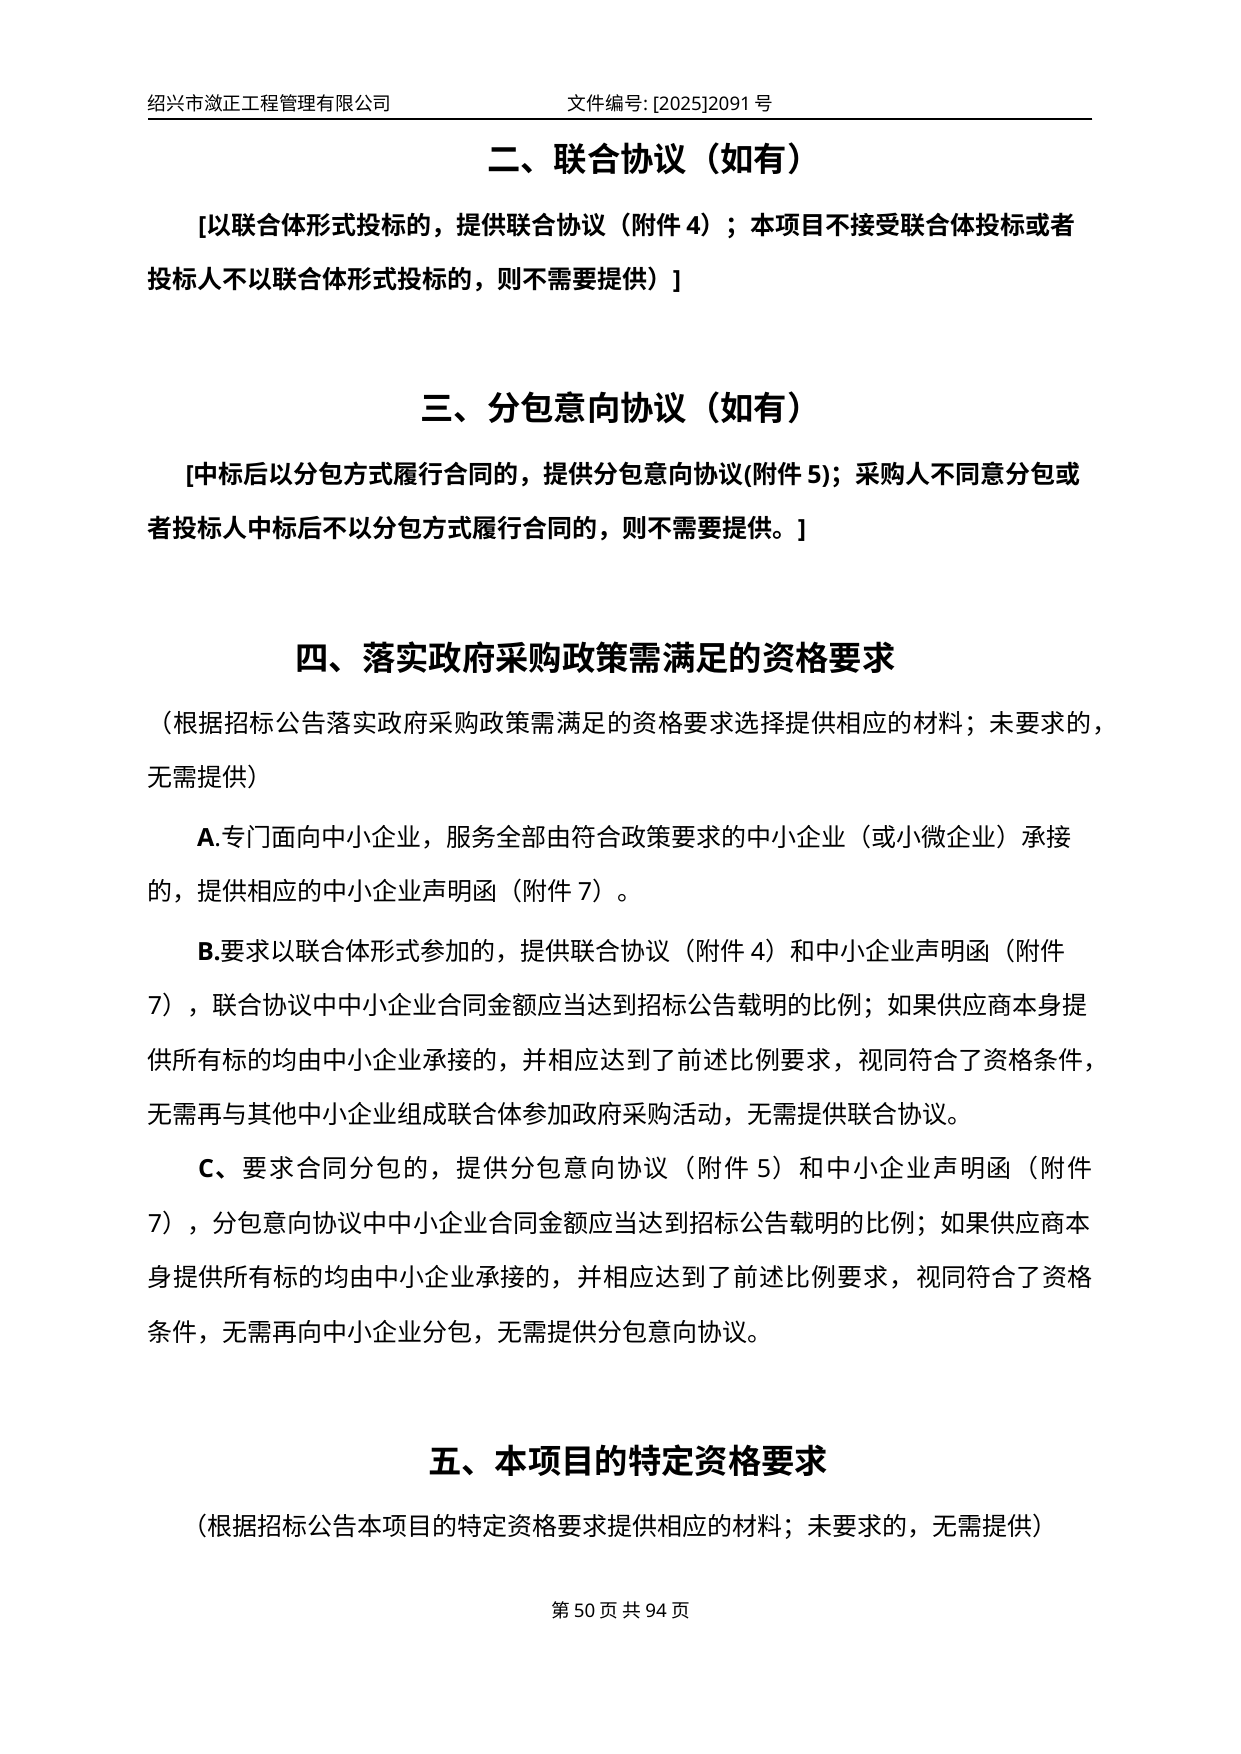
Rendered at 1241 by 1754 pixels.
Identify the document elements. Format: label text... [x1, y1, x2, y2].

text B.要求以联合体形式参加的，提供联合协议（附件4）和中小企业声明函（附件7），联合协议中中小企业合同金额应当达到招标公告载明的比例；如果供应商本身提供所有标的均由中小企业承接的，并相应达到了前述比例要求，视同符合了资格条件，无需再与其他中小企业组成联合体参加政府采购活动，无需提供联合协议。 [148, 931, 1092, 1131]
text 五、本项目的特定资格要求 [163, 1434, 1092, 1483]
text （根据招标公告落实政府采购政策需满足的资格要求选择提供相应的材料；未要求的，无需提供） [148, 703, 1092, 794]
text [以联合体形式投标的，提供联合协议（附件4）；本项目不接受联合体投标或者投标人不以联合体形式投标的，则不需要提供）] [148, 205, 1092, 296]
text 四、落实政府采购政策需满足的资格要求 [148, 631, 1042, 679]
text A.专门面向中小企业，服务全部由符合政策要求的中小企业（或小微企业）承接的，提供相应的中小企业声明函（附件7）。 [148, 817, 1092, 908]
text C、要求合同分包的，提供分包意向协议（附件5）和中小企业声明函（附件7），分包意向协议中中小企业合同金额应当达到招标公告载明的比例；如果供应商本身提供所有标的均由中小企业承接的，并相应达到了前述比例要求，视同符合了资格条件，无需再向中小企业分包，无需提供分包意向协议。 [148, 1149, 1092, 1348]
text （根据招标公告本项目的特定资格要求提供相应的材料；未要求的，无需提供） [148, 1507, 1092, 1543]
text 三、分包意向协议（如有） [148, 382, 1092, 430]
text 二、联合协议（如有） [148, 133, 1092, 181]
text [中标后以分包方式履行合同的，提供分包意向协议(附件5)；采购人不同意分包或者投标人中标后不以分包方式履行合同的，则不需要提供。] [148, 454, 1092, 545]
